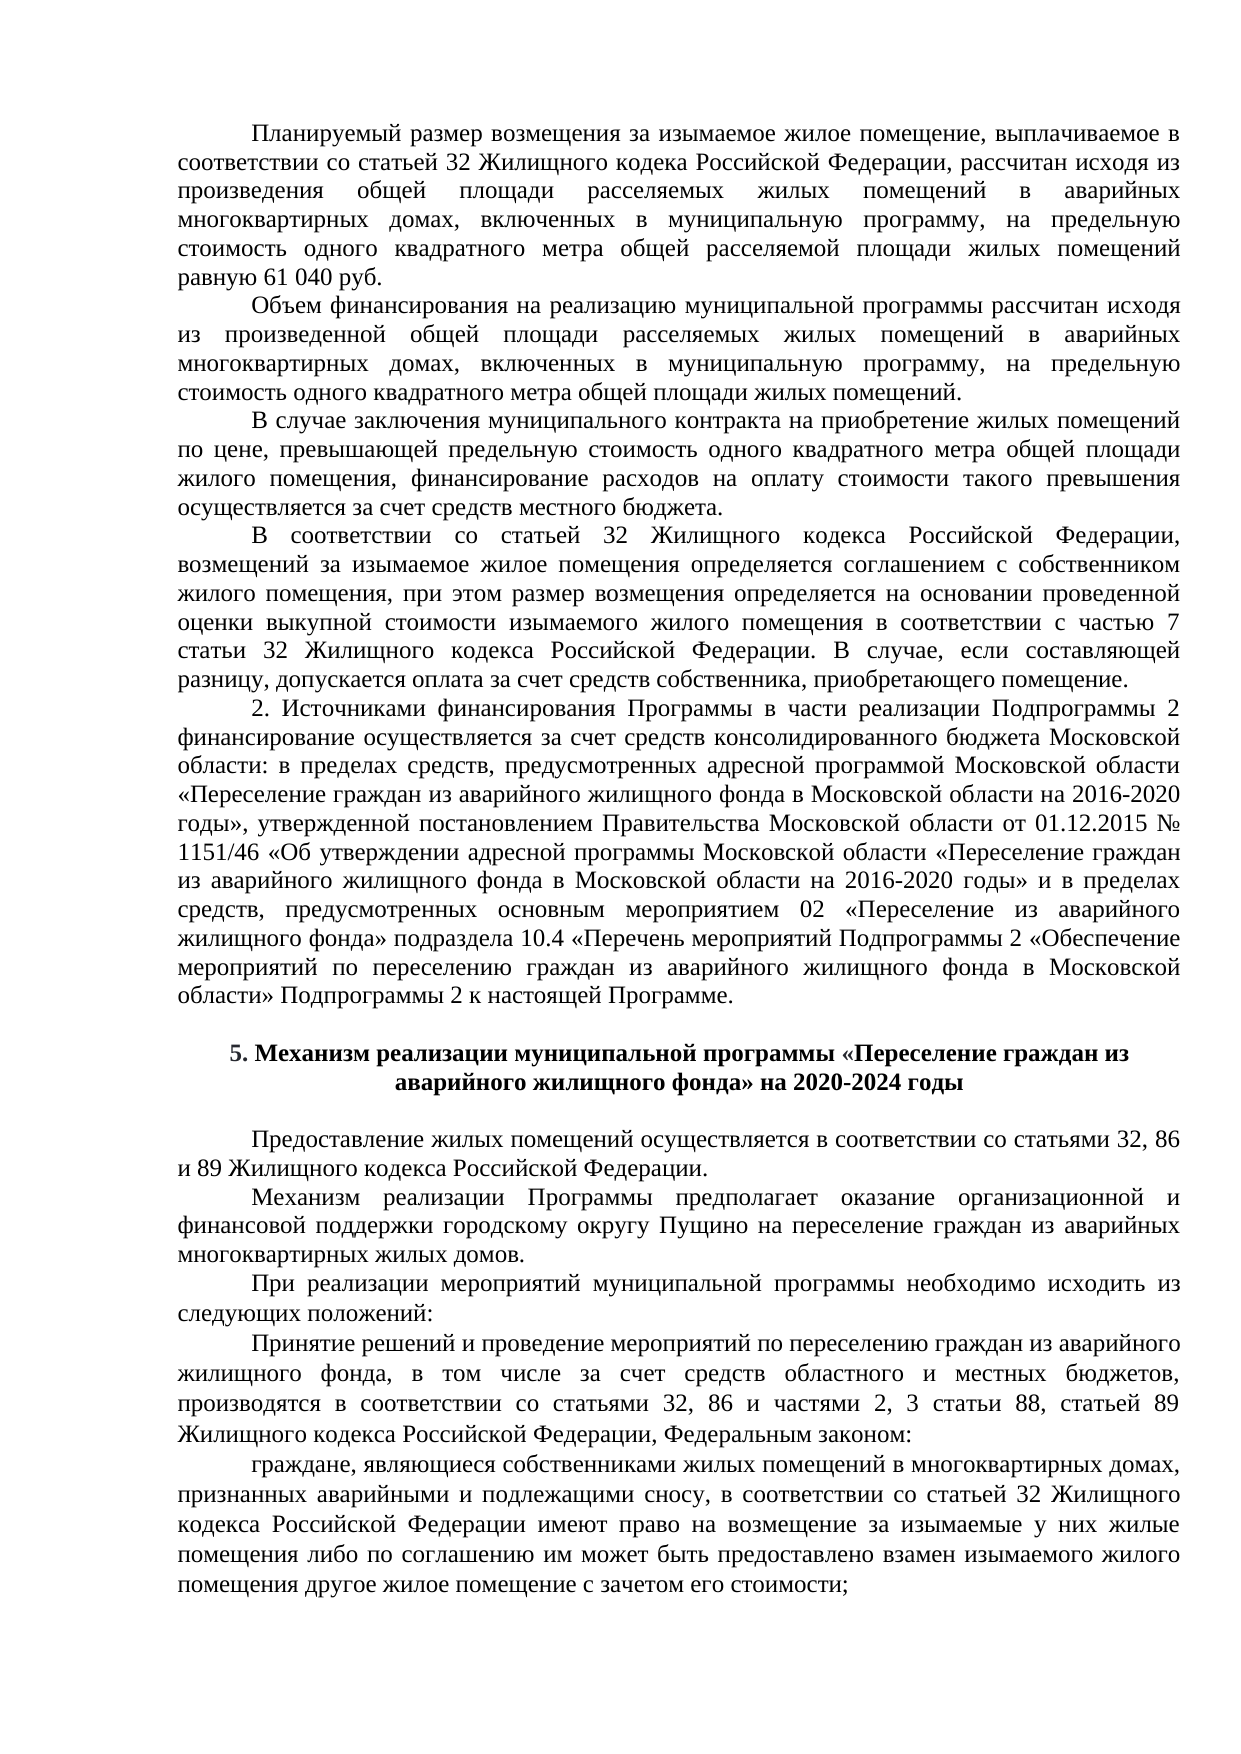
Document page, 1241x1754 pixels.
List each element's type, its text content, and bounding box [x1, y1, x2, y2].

text 2. Источниками финансирования Программы в части реализации Подпрограммы 2 финансирование осуществляется за счет средств консолидированного бюджета Московской области: в пределах средств, предусмотренных адресной программой Московской области «Переселение граждан из аварийного жилищного фонда в Московской области на 2016-2020 годы», утвержденной постановлением Правительства Московской области от 01.12.2015 № 1151/46 «Об утверждении адресной программы Московской области «Переселение граждан из аварийного жилищного фонда в Московской области на 2016-2020 годы» и в пределах средств, предусмотренных основным мероприятием 02 «Переселение из аварийного жилищного фонда» подраздела 10.4 «Перечень мероприятий Подпрограммы 2 «Обеспечение мероприятий по переселению граждан из аварийного жилищного фонда в Московской области» Подпрограммы 2 к настоящей Программе. [177, 693, 1181, 1009]
text Предоставление жилых помещений осуществляется в соответствии со статьями 32, 86 и 89 Жилищного кодекса Российской Федерации. [177, 1124, 1181, 1182]
text 5. Механизм реализации муниципальной программы «Переселение граждан из аварийного жилищного фонда» на 2020-2024 годы [177, 1038, 1181, 1096]
text Принятие решений и проведение мероприятий по переселению граждан из аварийного жилищного фонда, в том числе за счет средств областного и местных бюджетов, производятся в соответствии со статьями 32, 86 и частями 2, 3 статьи 88, статьей 89 Жилищного кодекса Российской Федерации, Федеральным законом: [177, 1328, 1181, 1447]
text Механизм реализации Программы предполагает оказание организационной и финансовой поддержки городскому округу Пущино на переселение граждан из аварийных многоквартирных жилых домов. [177, 1182, 1181, 1268]
text Планируемый размер возмещения за изымаемое жилое помещение, выплачиваемое в соответствии со статьей 32 Жилищного кодека Российской Федерации, рассчитан исходя из произведения общей площади расселяемых жилых помещений в аварийных многоквартирных домах, включенных в муниципальную программу, на предельную стоимость одного квадратного метра общей расселяемой площади жилых помещений равную 61 040 руб. [177, 118, 1181, 291]
text Объем финансирования на реализацию муниципальной программы рассчитан исходя из произведенной общей площади расселяемых жилых помещений в аварийных многоквартирных домах, включенных в муниципальную программу, на предельную стоимость одного квадратного метра общей площади жилых помещений. [177, 291, 1181, 406]
text В соответствии со статьей 32 Жилищного кодекса Российской Федерации, возмещений за изымаемое жилое помещения определяется соглашением с собственником жилого помещения, при этом размер возмещения определяется на основании проведенной оценки выкупной стоимости изымаемого жилого помещения в соответствии с частью 7 статьи 32 Жилищного кодекса Российской Федерации. В случае, если составляющей разницу, допускается оплата за счет средств собственника, приобретающего помещение. [177, 521, 1181, 693]
text В случае заключения муниципального контракта на приобретение жилых помещений по цене, превышающей предельную стоимость одного квадратного метра общей площади жилого помещения, финансирование расходов на оплату стоимости такого превышения осуществляется за счет средств местного бюджета. [177, 406, 1181, 521]
text граждане, являющиеся собственниками жилых помещений в многоквартирных домах, признанных аварийными и подлежащими сносу, в соответствии со статьей 32 Жилищного кодекса Российской Федерации имеют право на возмещение за изымаемые у них жилые помещения либо по соглашению им может быть предоставлено взамен изымаемого жилого помещения другое жилое помещение с зачетом его стоимости; [177, 1449, 1181, 1598]
text При реализации мероприятий муниципальной программы необходимо исходить из следующих положений: [177, 1268, 1181, 1327]
